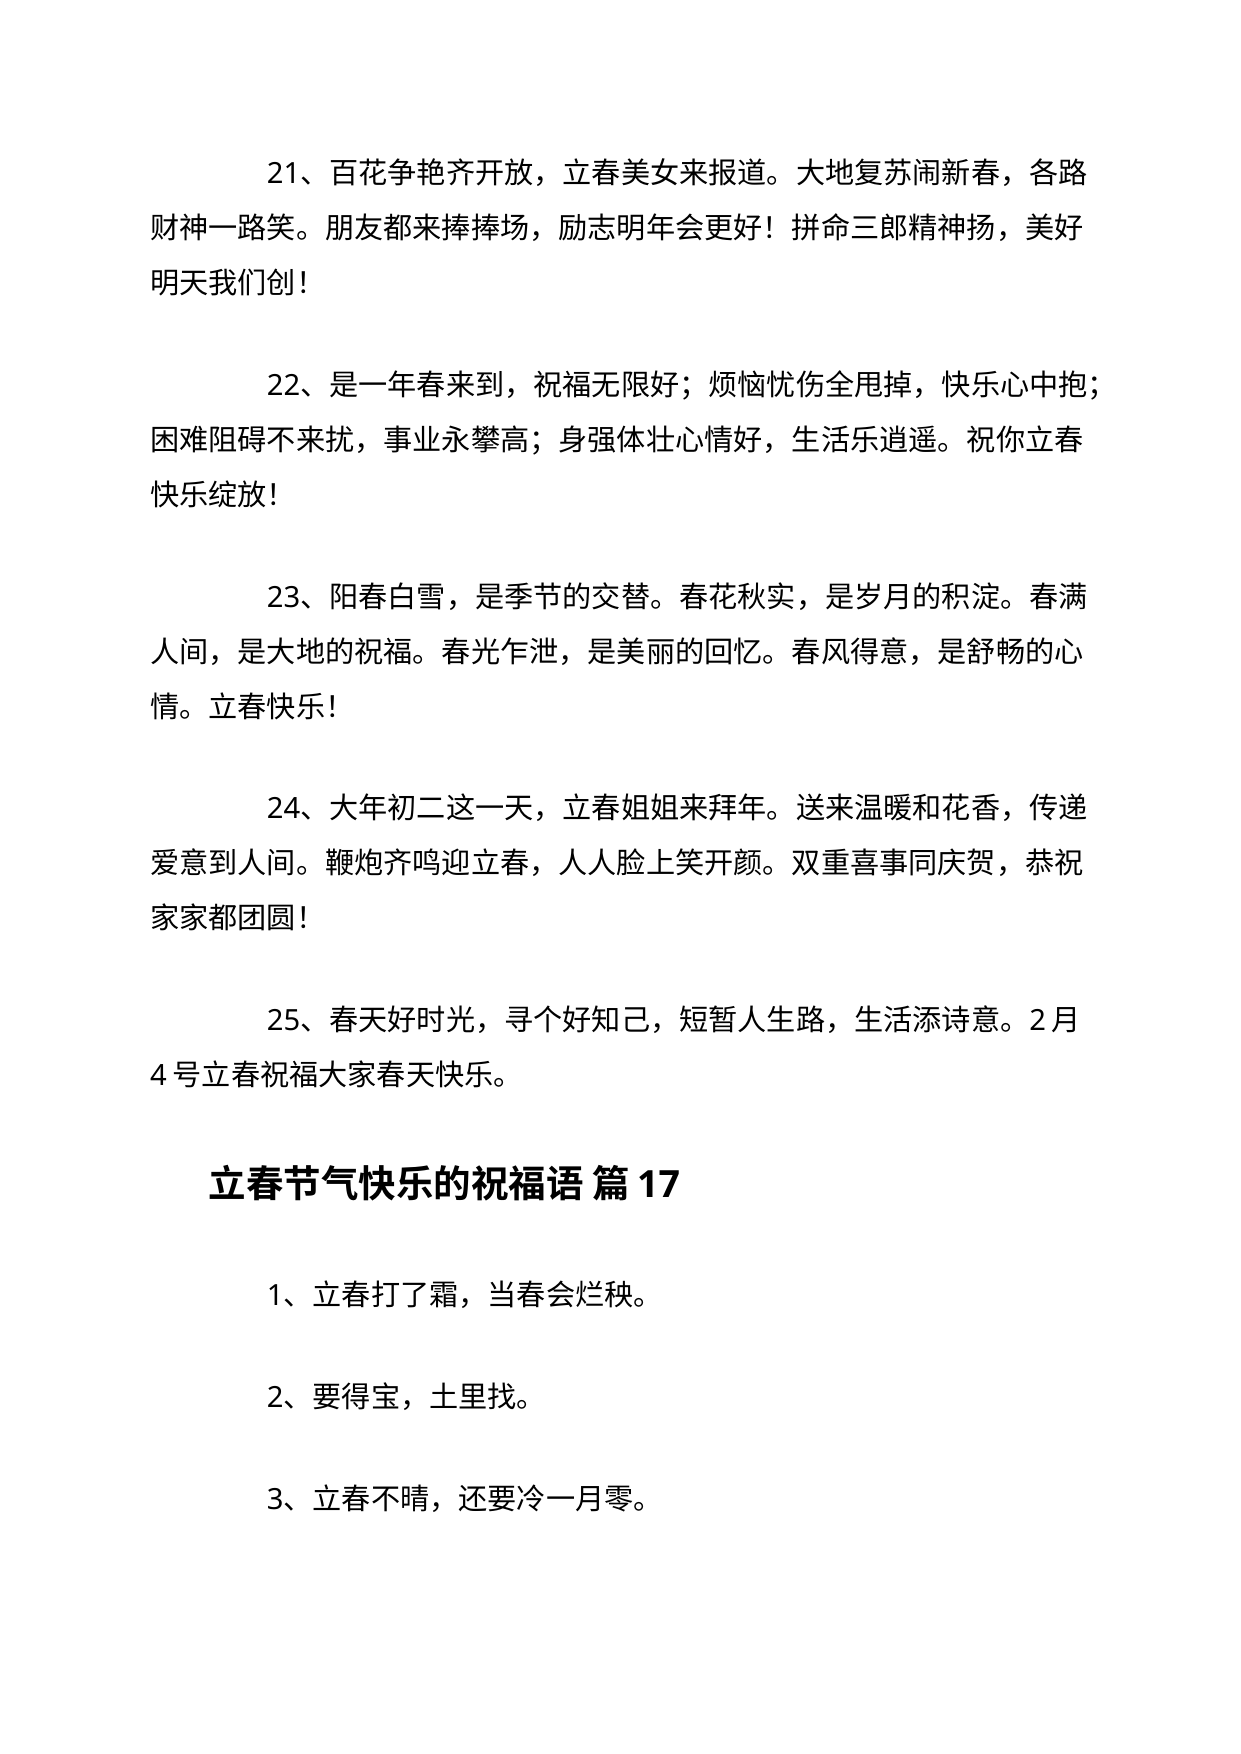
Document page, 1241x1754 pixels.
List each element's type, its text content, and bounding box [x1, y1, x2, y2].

text 21、百花争艳齐开放，立春美女来报道。大地复苏闹新春，各路财神一路笑。朋友都来捧捧场，励志明年会更好！拼命三郎精神扬，美好明天我们创！ [150, 150, 1090, 302]
text 24、大年初二这一天，立春姐姐来拜年。送来温暖和花香，传递爱意到人间。鞭炮齐鸣迎立春，人人脸上笑开颜。双重喜事同庆贺，恭祝家家都团圆！ [150, 785, 1090, 937]
text 1、立春打了霜，当春会烂秧。 [150, 1271, 1090, 1314]
text 2、要得宝，土里找。 [150, 1373, 1090, 1416]
text 立春节气快乐的祝福语 篇17 [150, 1154, 1090, 1208]
text 25、春天好时光，寻个好知己，短暂人生路，生活添诗意。2月4号立春祝福大家春天快乐。 [150, 997, 1090, 1094]
text 22、是一年春来到，祝福无限好；烦恼忧伤全甩掉，快乐心中抱；困难阻碍不来扰，事业永攀高；身强体壮心情好，生活乐逍遥。祝你立春快乐绽放！ [150, 362, 1090, 514]
text 23、阳春白雪，是季节的交替。春花秋实，是岁月的积淀。春满人间，是大地的祝福。春光乍泄，是美丽的回忆。春风得意，是舒畅的心情。立春快乐！ [150, 573, 1090, 726]
text 3、立春不晴，还要冷一月零。 [150, 1475, 1090, 1518]
